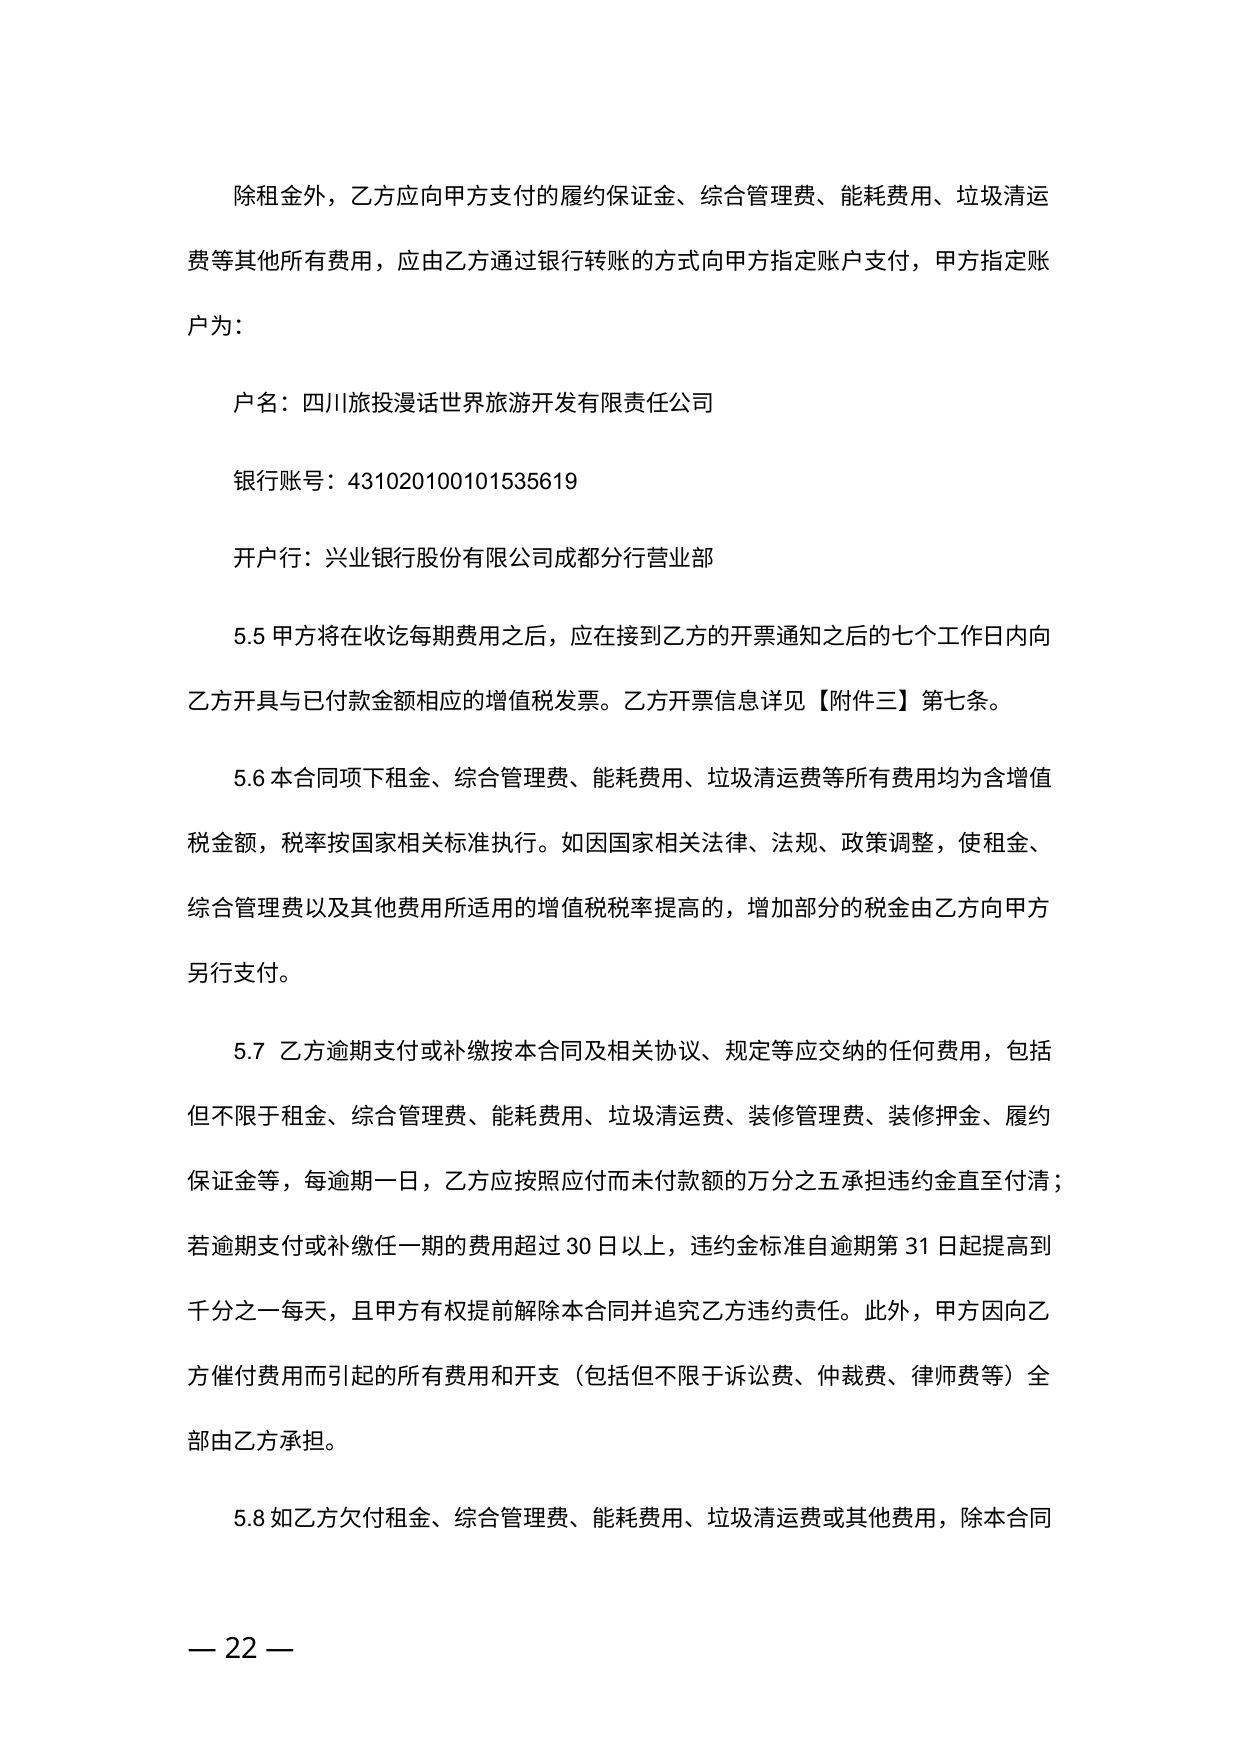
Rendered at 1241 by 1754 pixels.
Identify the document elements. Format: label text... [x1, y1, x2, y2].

text 5.5 甲方将在收讫每期费用之后，应在接到乙方的开票通知之后的七个工作日内向乙方开具与已付款金额相应的增值税发票。乙方开票信息详见【附件三】第七条。 [187, 602, 1053, 732]
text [187, 1484, 1053, 1549]
text 银行账号：431020100101535619 [187, 447, 1053, 512]
text 除租金外，乙方应向甲方支付的履约保证金、综合管理费、能耗费用、垃圾清运费等其他所有费用，应由乙方通过银行转账的方式向甲方指定账户支付，甲方指定账户为： [187, 162, 1053, 357]
text 户名：四川旅投漫话世界旅游开发有限责任公司 [187, 369, 1053, 434]
text 5.7 乙方逾期支付或补缴按本合同及相关协议、规定等应交纳的任何费用，包括但不限于租金、综合管理费、能耗费用、垃圾清运费、装修管理费、装修押金、履约保证金等，每逾期一日，乙方应按照应付而未付款额的万分之五承担违约金直至付清；若逾期支付或补缴任一期的费用超过30日以上，违约金标准自逾期第31日起提高到千分之一每天，且甲方有权提前解除本合同并追究乙方违约责任。此外，甲方因向乙方催付费用而引起的所有费用和开支（包括但不限于诉讼费、仲裁费、律师费等）全部由乙方承担。 [187, 1017, 1053, 1472]
text 5.6本合同项下租金、综合管理费、能耗费用、垃圾清运费等所有费用均为含增值税金额，税率按国家相关标准执行。如因国家相关法律、法规、政策调整，使租金、综合管理费以及其他费用所适用的增值税税率提高的，增加部分的税金由乙方向甲方另行支付。 [187, 744, 1053, 1004]
text 开户行：兴业银行股份有限公司成都分行营业部 [187, 524, 1053, 589]
